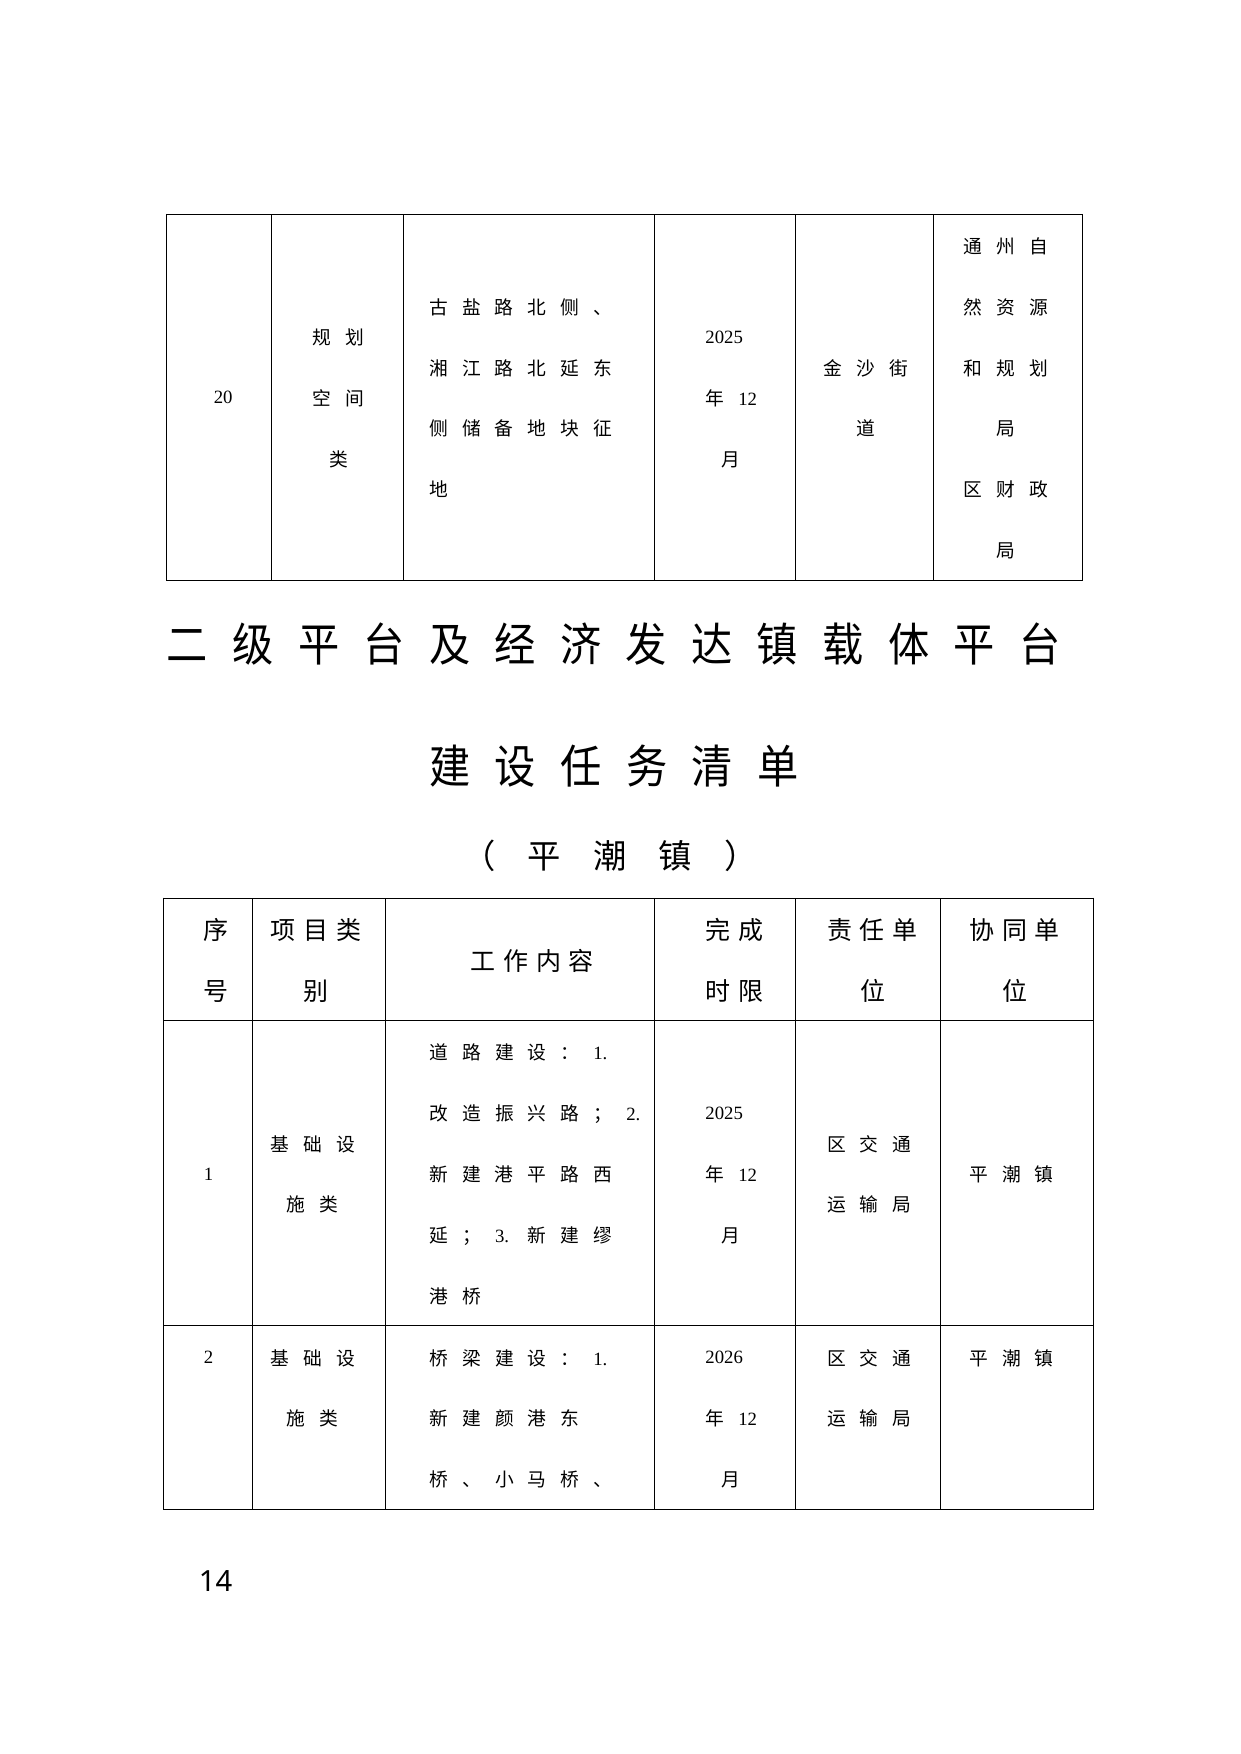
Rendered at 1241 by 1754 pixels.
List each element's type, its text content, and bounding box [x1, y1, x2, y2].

table_cell 区交通运输局 [796, 1326, 940, 1509]
table_cell 规划空间类 [272, 215, 403, 580]
table_cell 区交通运输局 [796, 1021, 940, 1325]
table_cell 平潮镇 [941, 1021, 1093, 1325]
table_cell 基础设施类 [253, 1326, 385, 1509]
table_header 责任单位 [796, 899, 940, 1020]
table_cell 道路建设：1.改造振兴路；2.新建港平路西延；3.新建缪港桥 [386, 1021, 654, 1325]
text 二级平台及经济发达镇载体平台建设任务清单 [167, 581, 1085, 824]
text （平潮镇） [167, 824, 1085, 885]
table_cell 金沙街道 [796, 215, 933, 580]
table_header 序号 [164, 899, 252, 1020]
table_header 项目类别 [253, 899, 385, 1020]
table_cell 2026年12月 [655, 1326, 795, 1509]
table_cell 平潮镇 [941, 1326, 1093, 1509]
table_cell 2 [164, 1326, 252, 1509]
table_header 协同单位 [941, 899, 1093, 1020]
table_header 完成时限 [655, 899, 795, 1020]
table_cell 基础设施类 [253, 1021, 385, 1325]
table_cell 古盐路北侧、湘江路北延东侧储备地块征地 [404, 215, 654, 580]
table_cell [386, 1326, 654, 1509]
table_cell 2025年12月 [655, 1021, 795, 1325]
table_cell 通州自然资源和规划局 区财政局 [934, 215, 1082, 580]
table_cell 2025年12月 [655, 215, 795, 580]
table_cell 1 [164, 1021, 252, 1325]
table_header 工作内容 [386, 899, 654, 1020]
table_cell 20 [167, 215, 271, 580]
